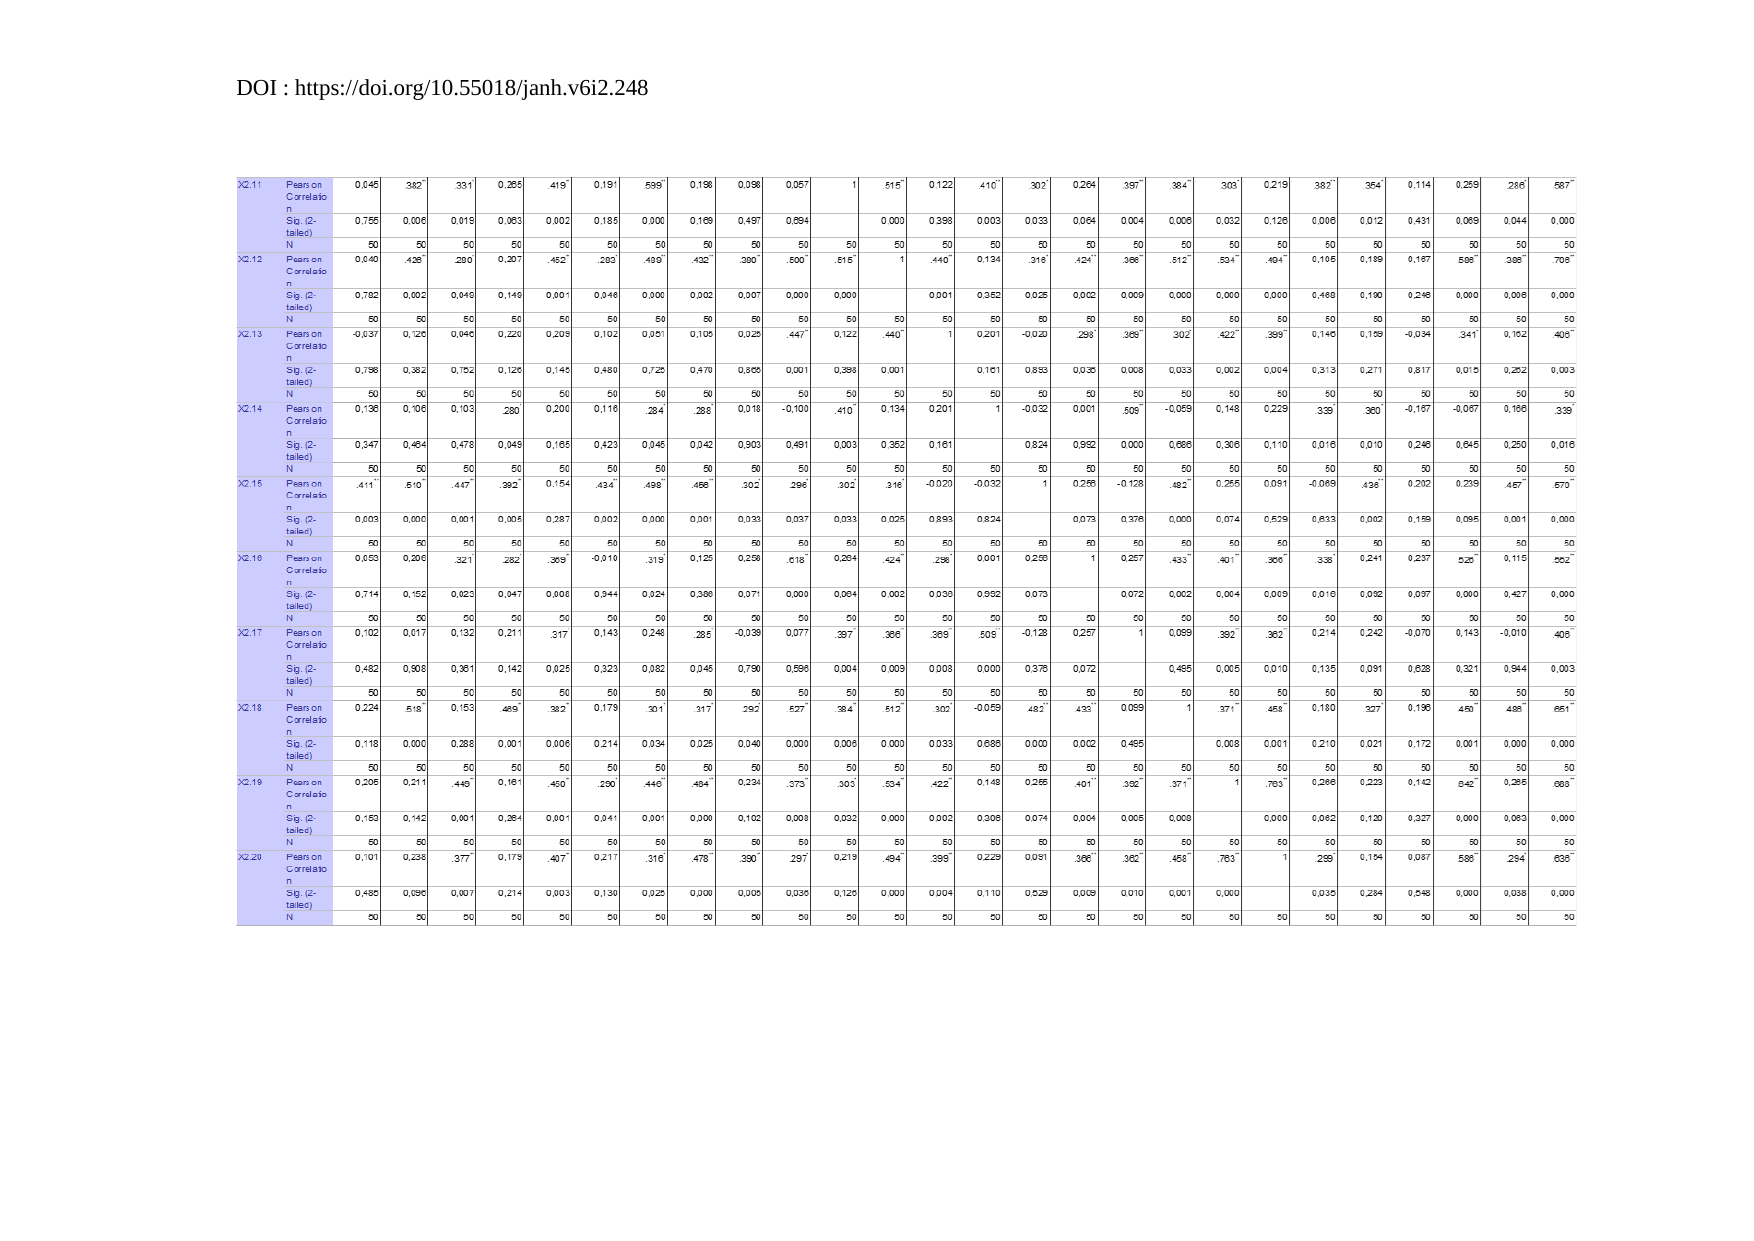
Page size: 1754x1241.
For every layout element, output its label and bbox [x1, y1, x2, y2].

picture [236, 177, 1577, 926]
